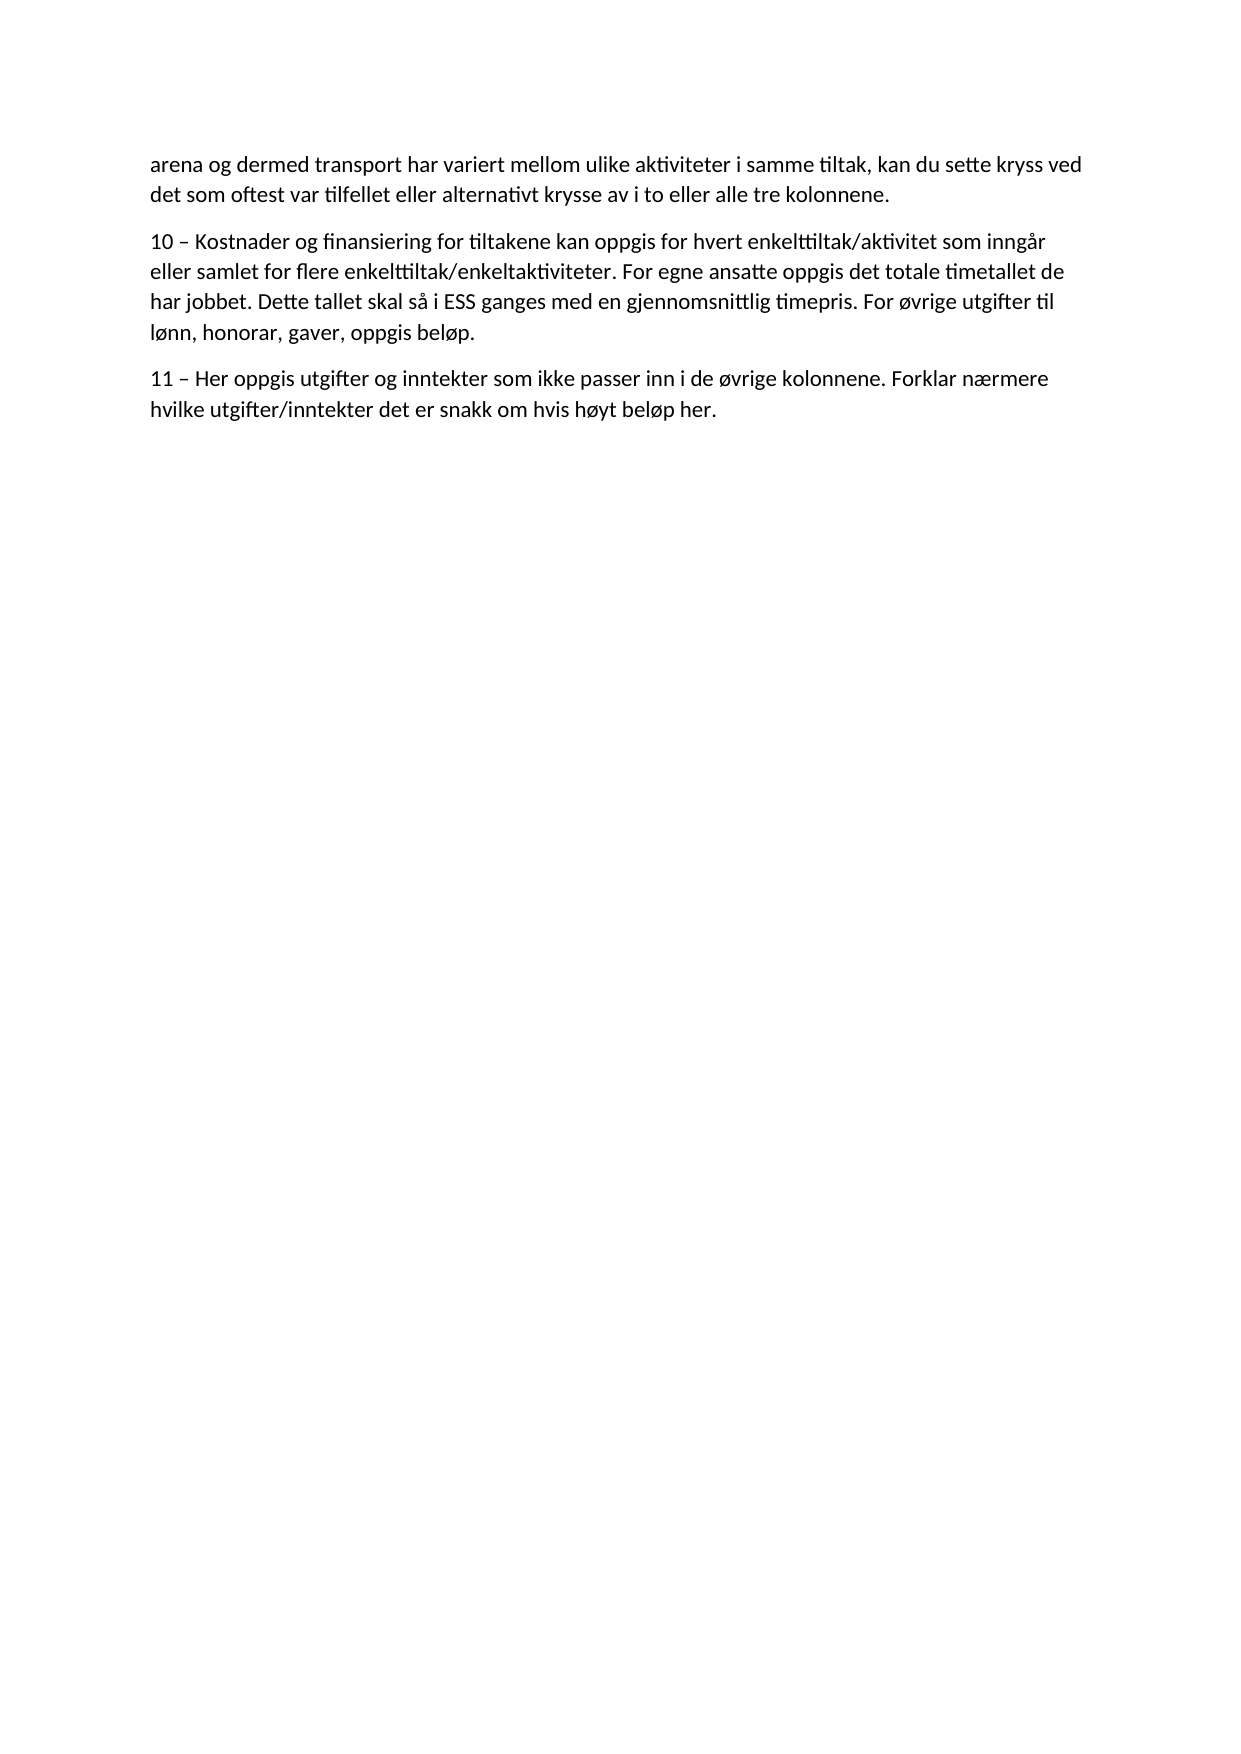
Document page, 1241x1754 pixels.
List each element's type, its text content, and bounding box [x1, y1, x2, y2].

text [150, 150, 1090, 208]
text 10 – Kostnader og finansiering for tiltakene kan oppgis for hvert enkelttiltak/aktivitet som inngår eller samlet for flere enkelttiltak/enkeltaktiviteter. For egne ansatte oppgis det totale timetallet de har jobbet. Dette tallet skal så i ESS ganges med en gjennomsnittlig timepris. For øvrige utgifter til lønn, honorar, gaver, oppgis beløp. [150, 227, 1090, 346]
text 11 – Her oppgis utgifter og inntekter som ikke passer inn i de øvrige kolonnene. Forklar nærmere hvilke utgifter/inntekter det er snakk om hvis høyt beløp her. [150, 364, 1090, 423]
